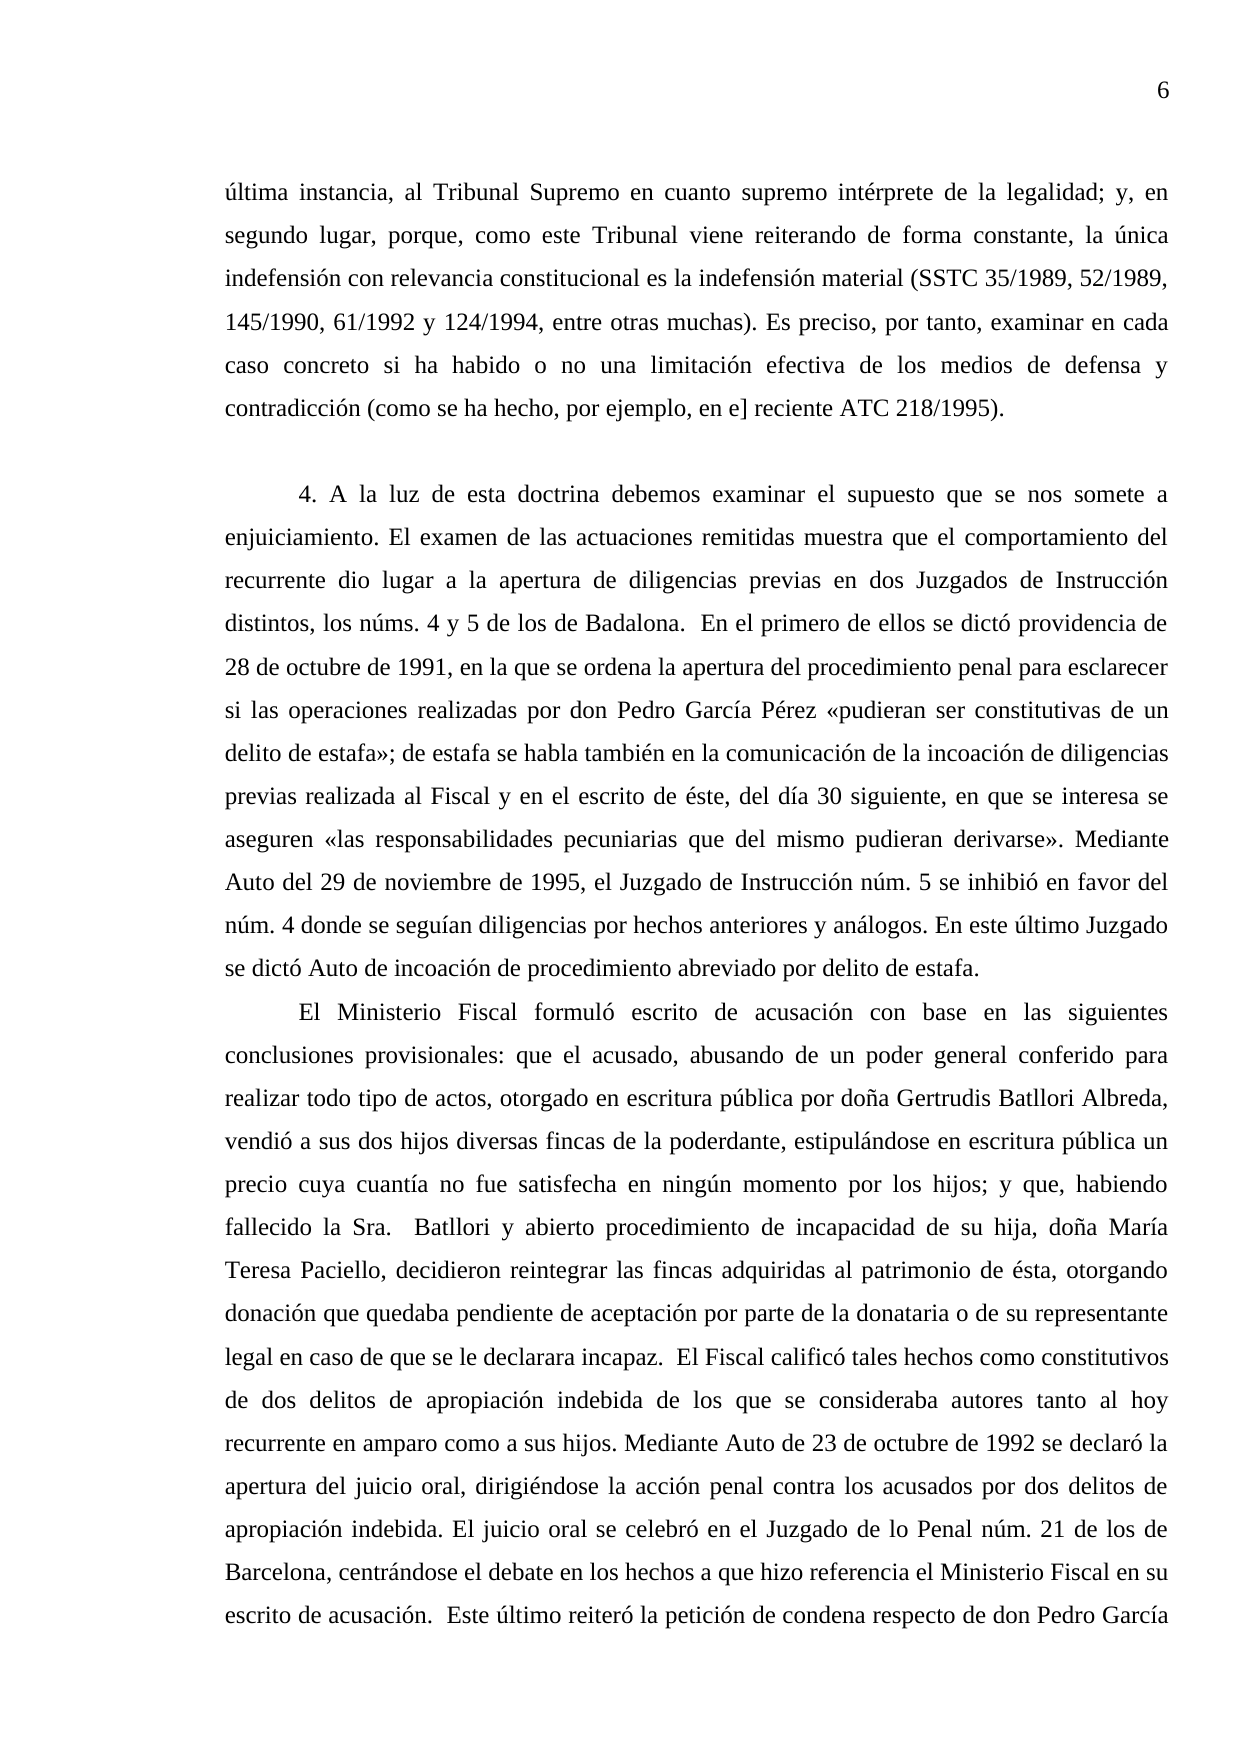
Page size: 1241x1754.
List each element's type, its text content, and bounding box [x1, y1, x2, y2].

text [224, 177, 1169, 422]
text 4. A la luz de esta doctrina debemos examinar el supuesto que se nos somete a enjuiciamiento. El examen de las actuaciones remitidas muestra que el comportamiento del recurrente dio lugar a la apertura de diligencias previas en dos Juzgados de Instrucción distintos, los núms. 4 y 5 de los de Badalona. En el primero de ellos se dictó providencia de 28 de octubre de 1991, en la que se ordena la apertura del procedimiento penal para esclarecer si las operaciones realizadas por don Pedro García Pérez «pudieran ser constitutivas de un delito de estafa»; de estafa se habla también en la comunicación de la incoación de diligencias previas realizada al Fiscal y en el escrito de éste, del día 30 siguiente, en que se interesa se aseguren «las responsabilidades pecuniarias que del mismo pudieran derivarse». Mediante Auto del 29 de noviembre de 1995, el Juzgado de Instrucción núm. 5 se inhibió en favor del núm. 4 donde se seguían diligencias por hechos anteriores y análogos. En este último Juzgado se dictó Auto de incoación de procedimiento abreviado por delito de estafa. [224, 479, 1169, 982]
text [224, 997, 1169, 1629]
